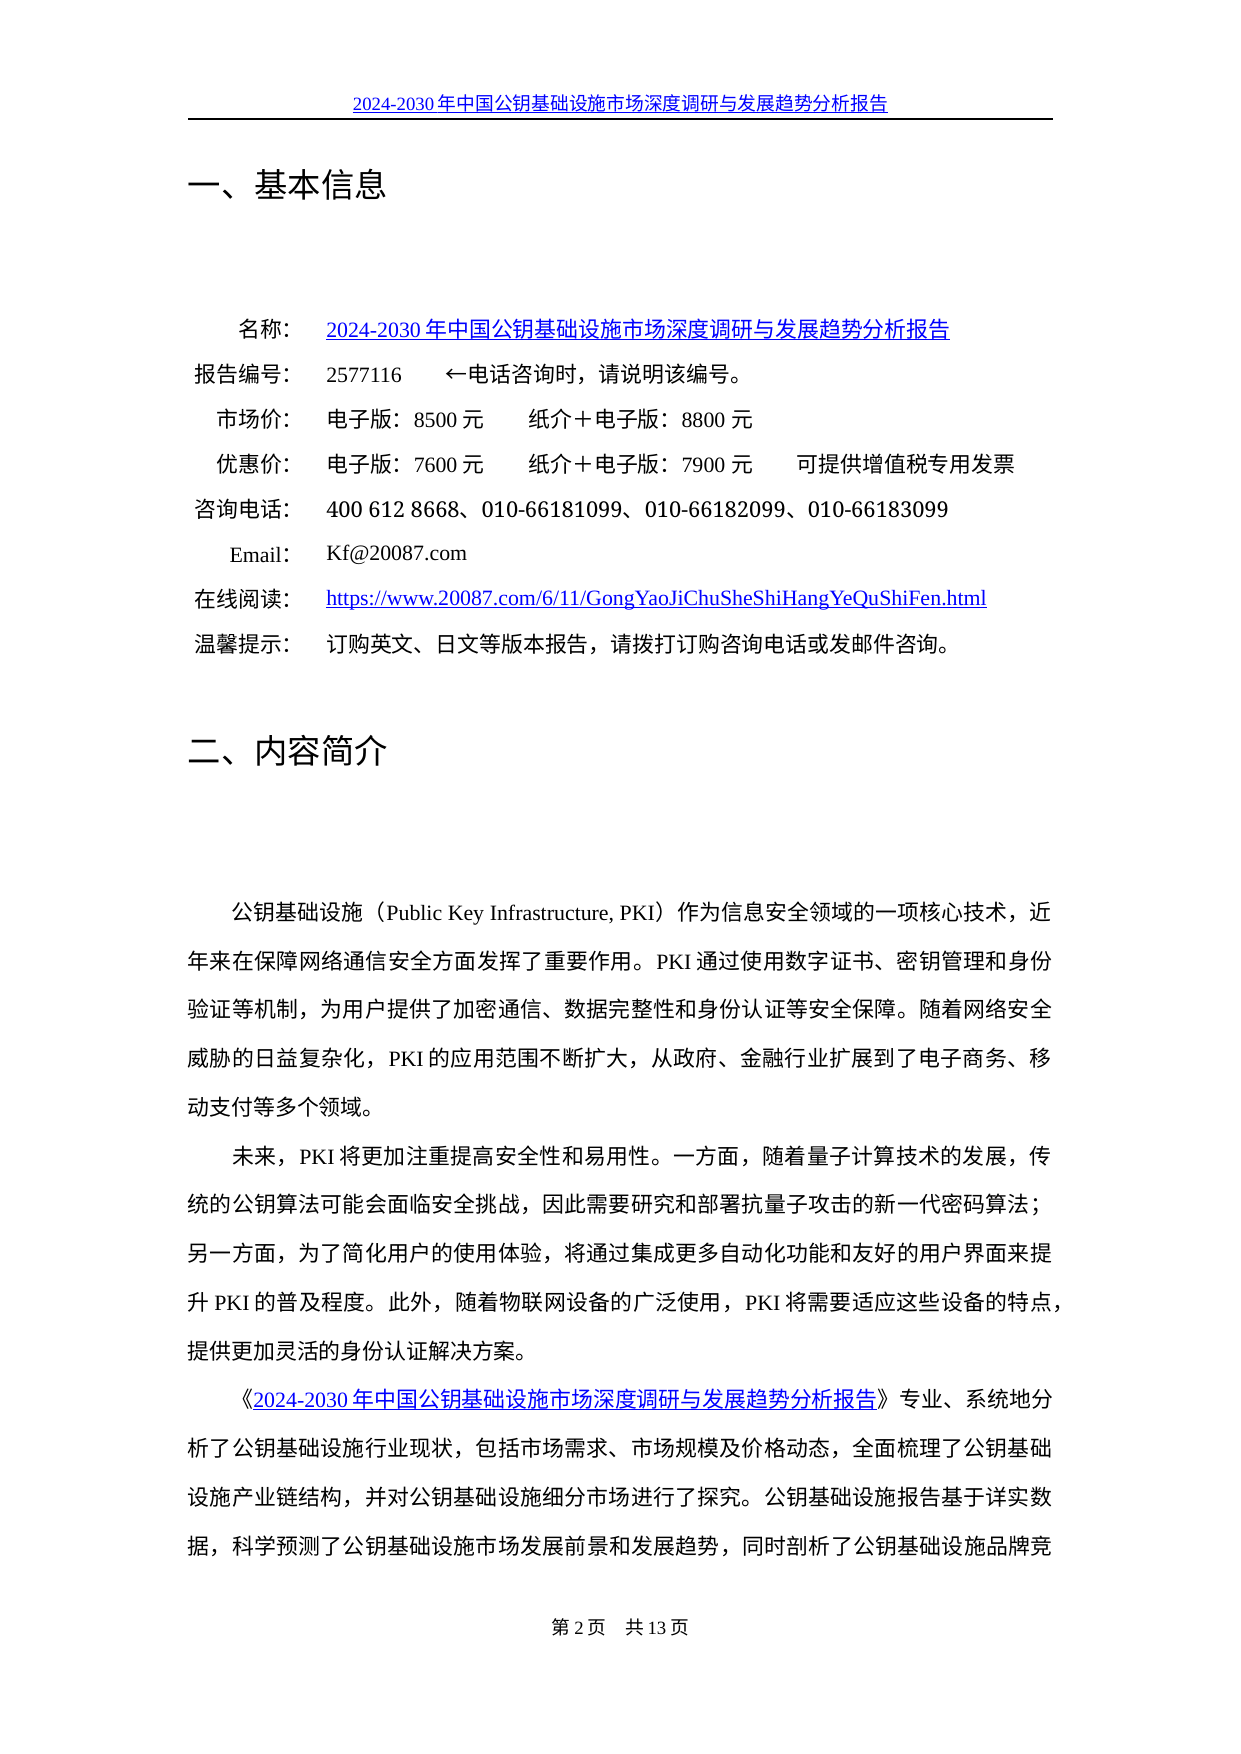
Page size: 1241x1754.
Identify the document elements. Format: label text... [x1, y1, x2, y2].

table_cell [315, 582, 1073, 627]
title 一、基本信息 [187, 150, 1053, 215]
table_cell 订购英文、日文等版本报告，请拨打订购咨询电话或发邮件咨询。 [315, 627, 1073, 672]
table_cell 咨询电话： [167, 492, 315, 537]
table_cell 电子版：7600 元 纸介＋电子版：7900 元 可提供增值税专用发票 [315, 447, 1073, 492]
table_header 2024-2030年中国公钥基础设施市场深度调研与发展趋势分析报告 [315, 312, 1073, 357]
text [187, 894, 1053, 1561]
table_cell 400 612 8668、010-66181099、010-66182099、010-66183099 [315, 492, 1073, 537]
table_cell Email： [167, 537, 315, 582]
table_cell 2577116 ←电话咨询时，请说明该编号。 [315, 357, 1073, 402]
table_cell 温馨提示： [167, 627, 315, 672]
title 二、内容简介 [187, 717, 1053, 782]
table_cell 市场价： [167, 402, 315, 447]
table_cell 在线阅读： [167, 582, 315, 627]
table_header 名称： [167, 312, 315, 357]
table_cell Kf@20087.com [315, 537, 1073, 582]
table_cell 报告编号： [167, 357, 315, 402]
table_cell 优惠价： [167, 447, 315, 492]
table_cell 电子版：8500 元 纸介＋电子版：8800 元 [315, 402, 1073, 447]
